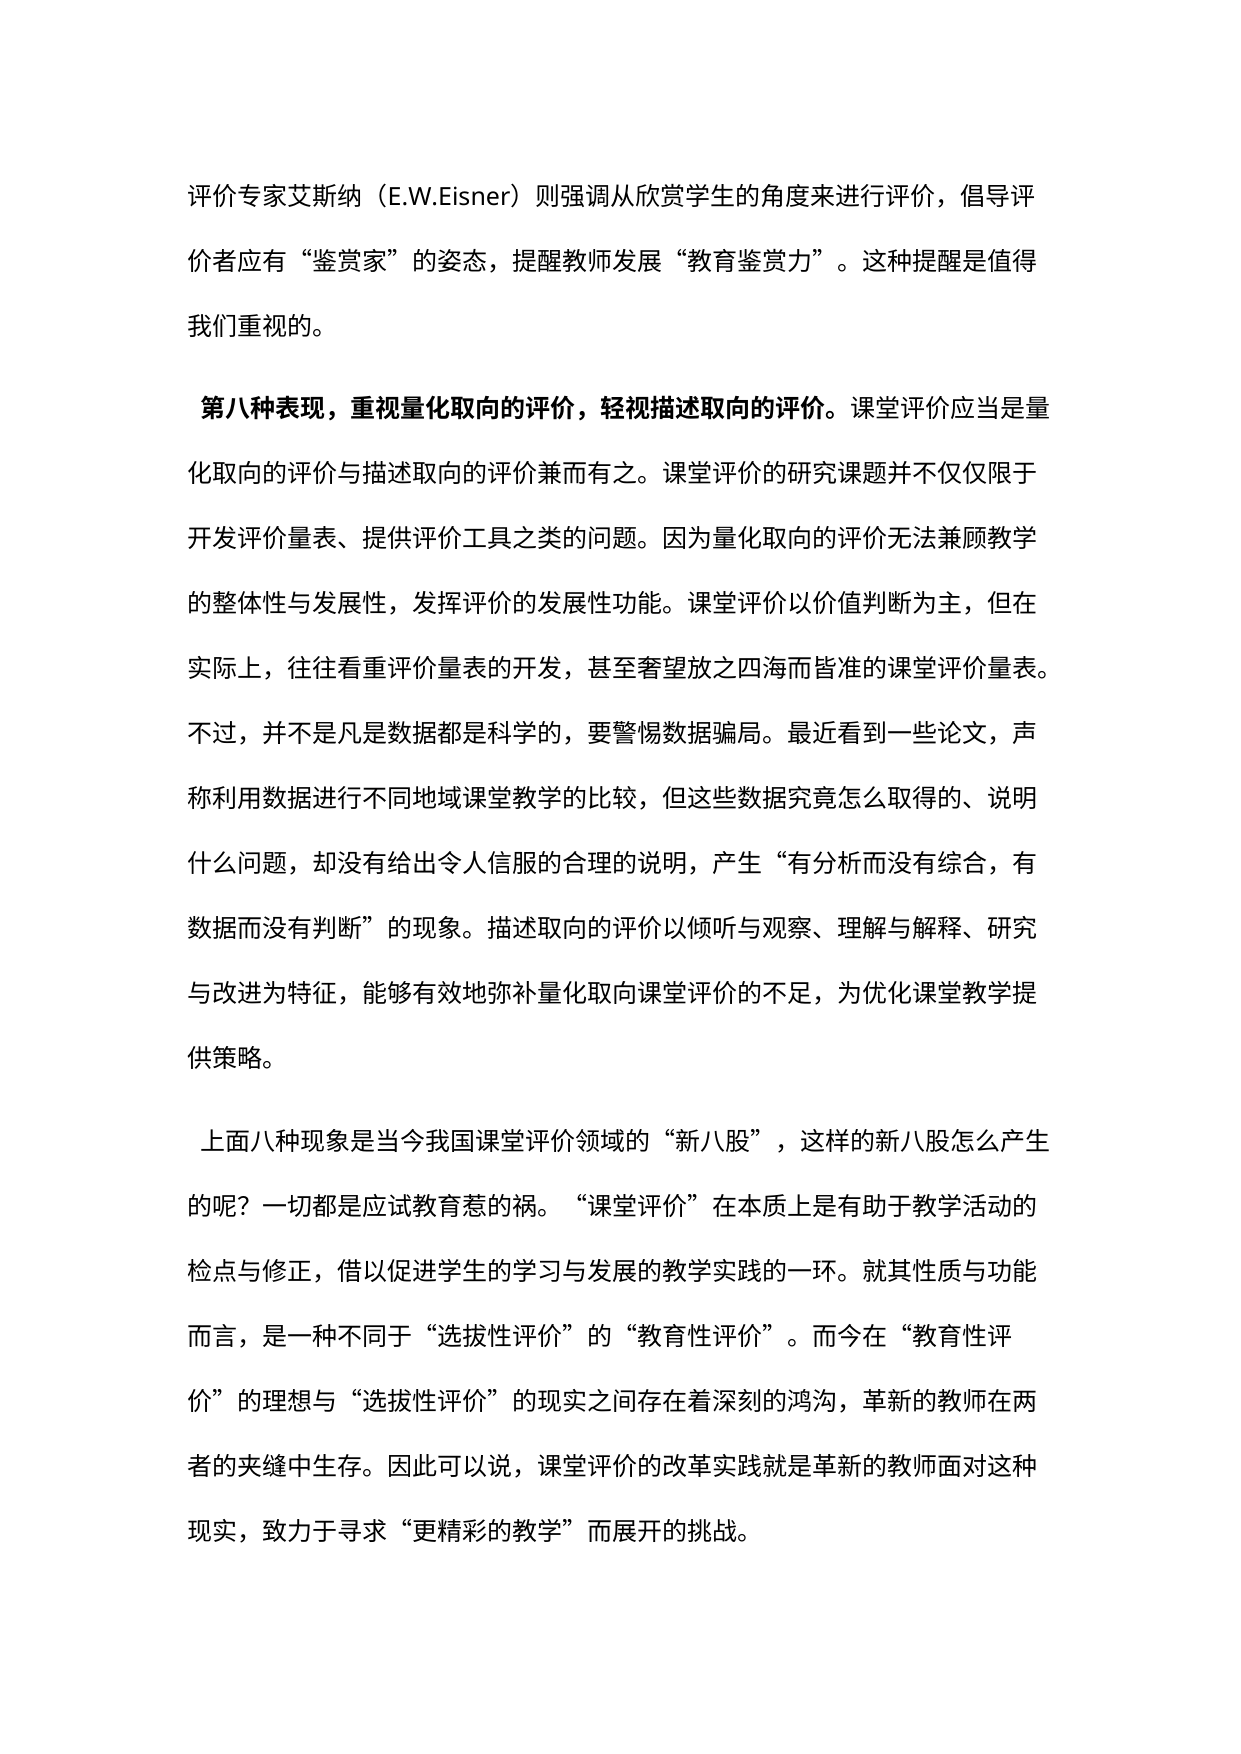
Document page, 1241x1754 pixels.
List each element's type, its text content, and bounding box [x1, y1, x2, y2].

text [187, 162, 1053, 357]
text 第八种表现，重视量化取向的评价，轻视描述取向的评价。课堂评价应当是量化取向的评价与描述取向的评价兼而有之。课堂评价的研究课题并不仅仅限于开发评价量表、提供评价工具之类的问题。因为量化取向的评价无法兼顾教学的整体性与发展性，发挥评价的发展性功能。课堂评价以价值判断为主，但在实际上，往往看重评价量表的开发，甚至奢望放之四海而皆准的课堂评价量表。不过，并不是凡是数据都是科学的，要警惕数据骗局。最近看到一些论文，声称利用数据进行不同地域课堂教学的比较，但这些数据究竟怎么取得的、说明什么问题，却没有给出令人信服的合理的说明，产生“有分析而没有综合，有数据而没有判断”的现象。描述取向的评价以倾听与观察、理解与解释、研究与改进为特征，能够有效地弥补量化取向课堂评价的不足，为优化课堂教学提供策略。 [187, 374, 1053, 1089]
text 上面八种现象是当今我国课堂评价领域的“新八股”，这样的新八股怎么产生的呢？一切都是应试教育惹的祸。“课堂评价”在本质上是有助于教学活动的检点与修正，借以促进学生的学习与发展的教学实践的一环。就其性质与功能而言，是一种不同于“选拔性评价”的“教育性评价”。而今在“教育性评价”的理想与“选拔性评价”的现实之间存在着深刻的鸿沟，革新的教师在两者的夹缝中生存。因此可以说，课堂评价的改革实践就是革新的教师面对这种现实，致力于寻求“更精彩的教学”而展开的挑战。 [187, 1107, 1053, 1562]
